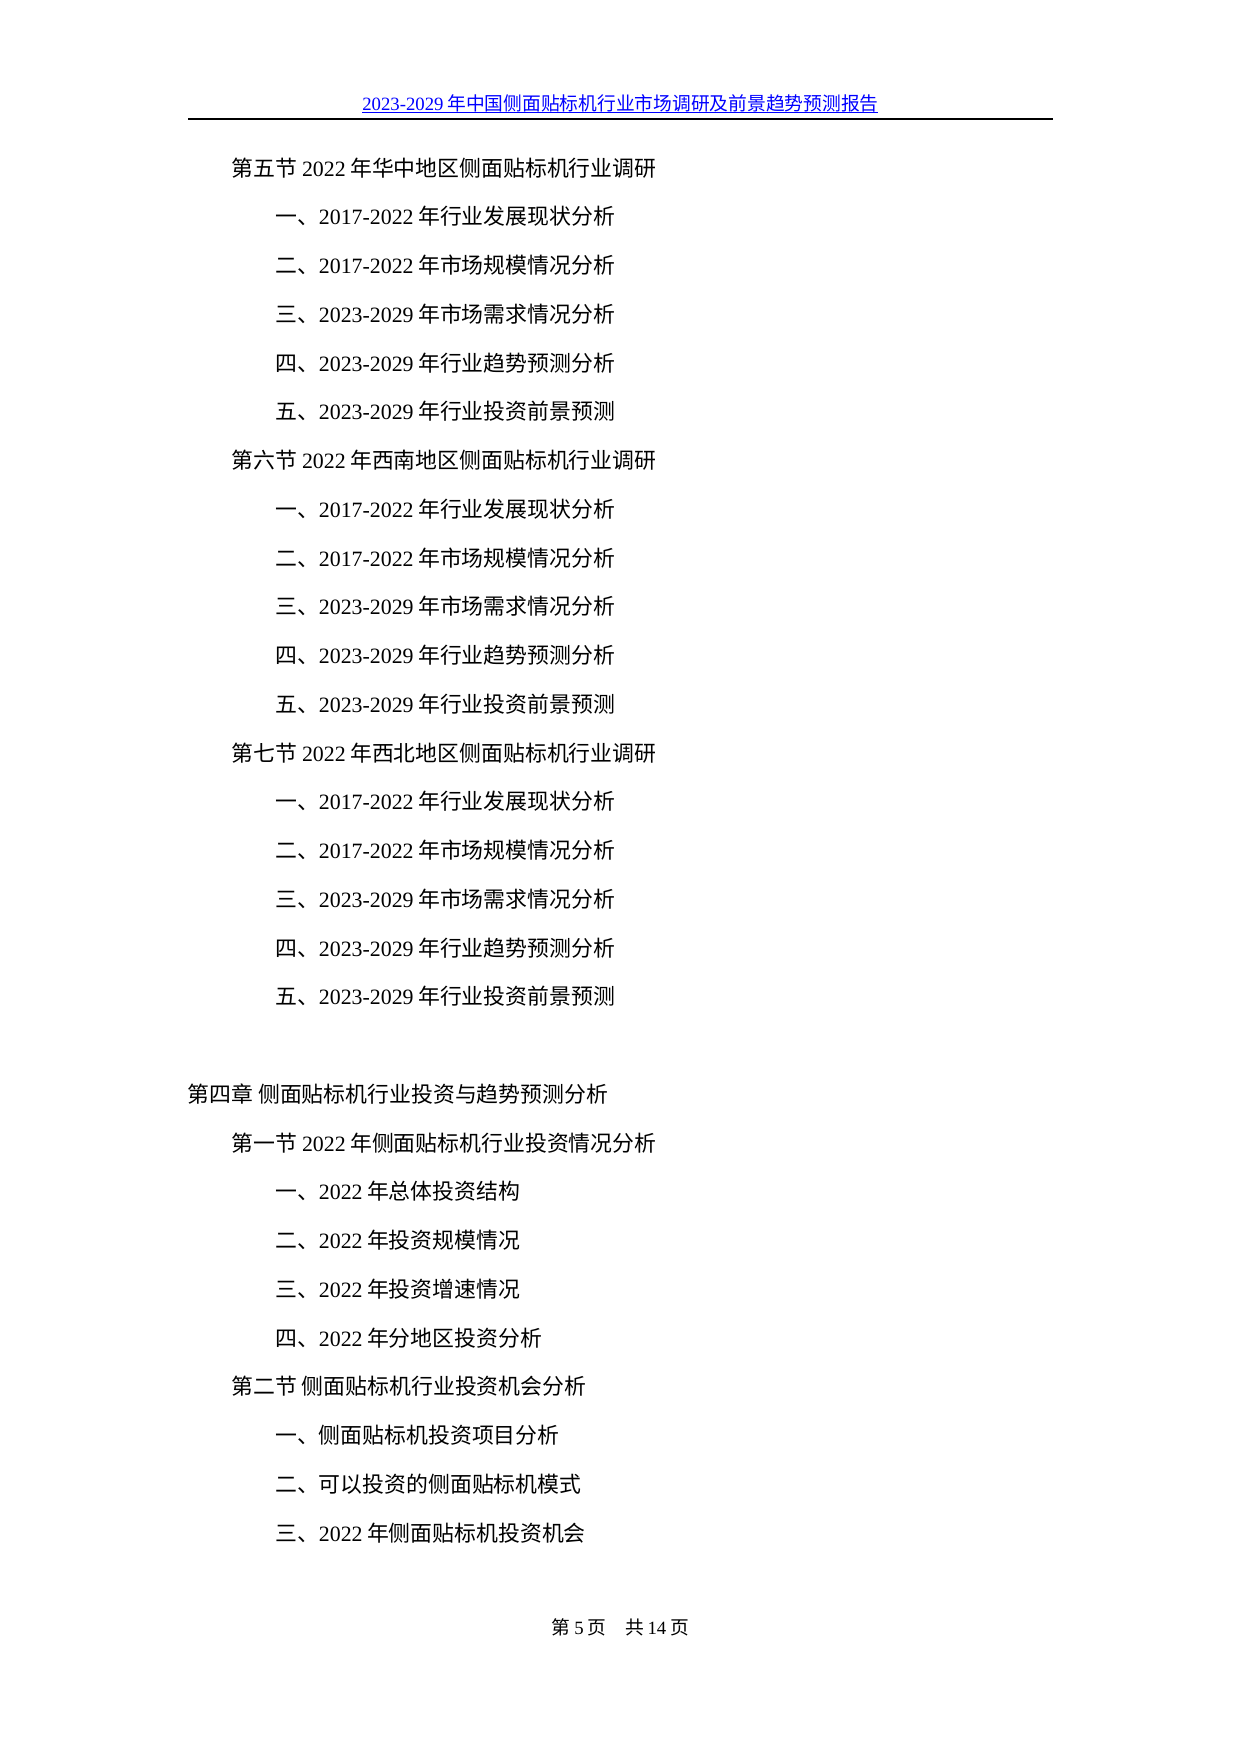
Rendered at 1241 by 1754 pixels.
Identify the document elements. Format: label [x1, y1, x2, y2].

text [187, 150, 1053, 1548]
